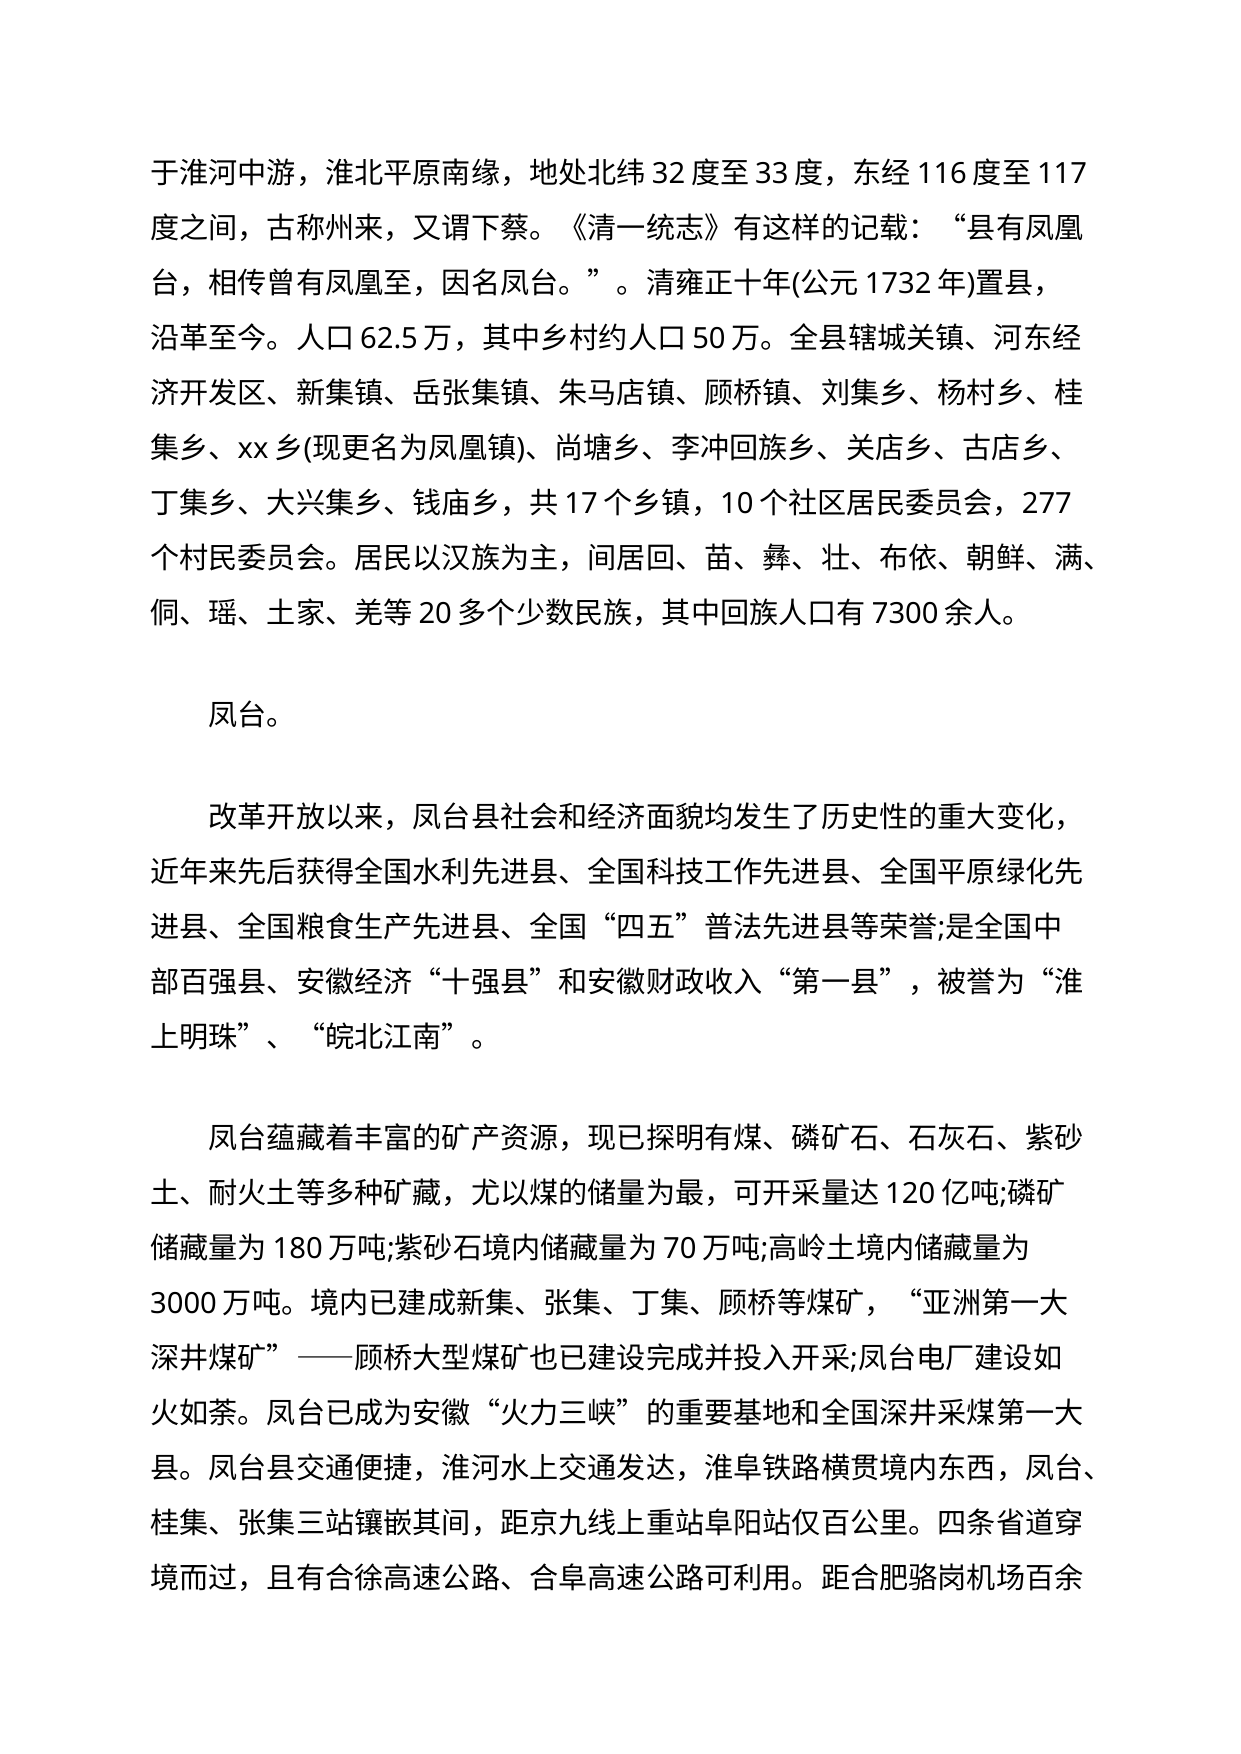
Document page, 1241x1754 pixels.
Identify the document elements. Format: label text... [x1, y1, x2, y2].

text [150, 1115, 1090, 1597]
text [150, 150, 1090, 632]
text 改革开放以来，凤台县社会和经济面貌均发生了历史性的重大变化，近年来先后获得全国水利先进县、全国科技工作先进县、全国平原绿化先进县、全国粮食生产先进县、全国“四五”普法先进县等荣誉;是全国中部百强县、安徽经济“十强县”和安徽财政收入“第一县”，被誉为“淮上明珠”、“皖北江南”。 [150, 793, 1090, 1055]
text 凤台。 [150, 692, 1090, 734]
